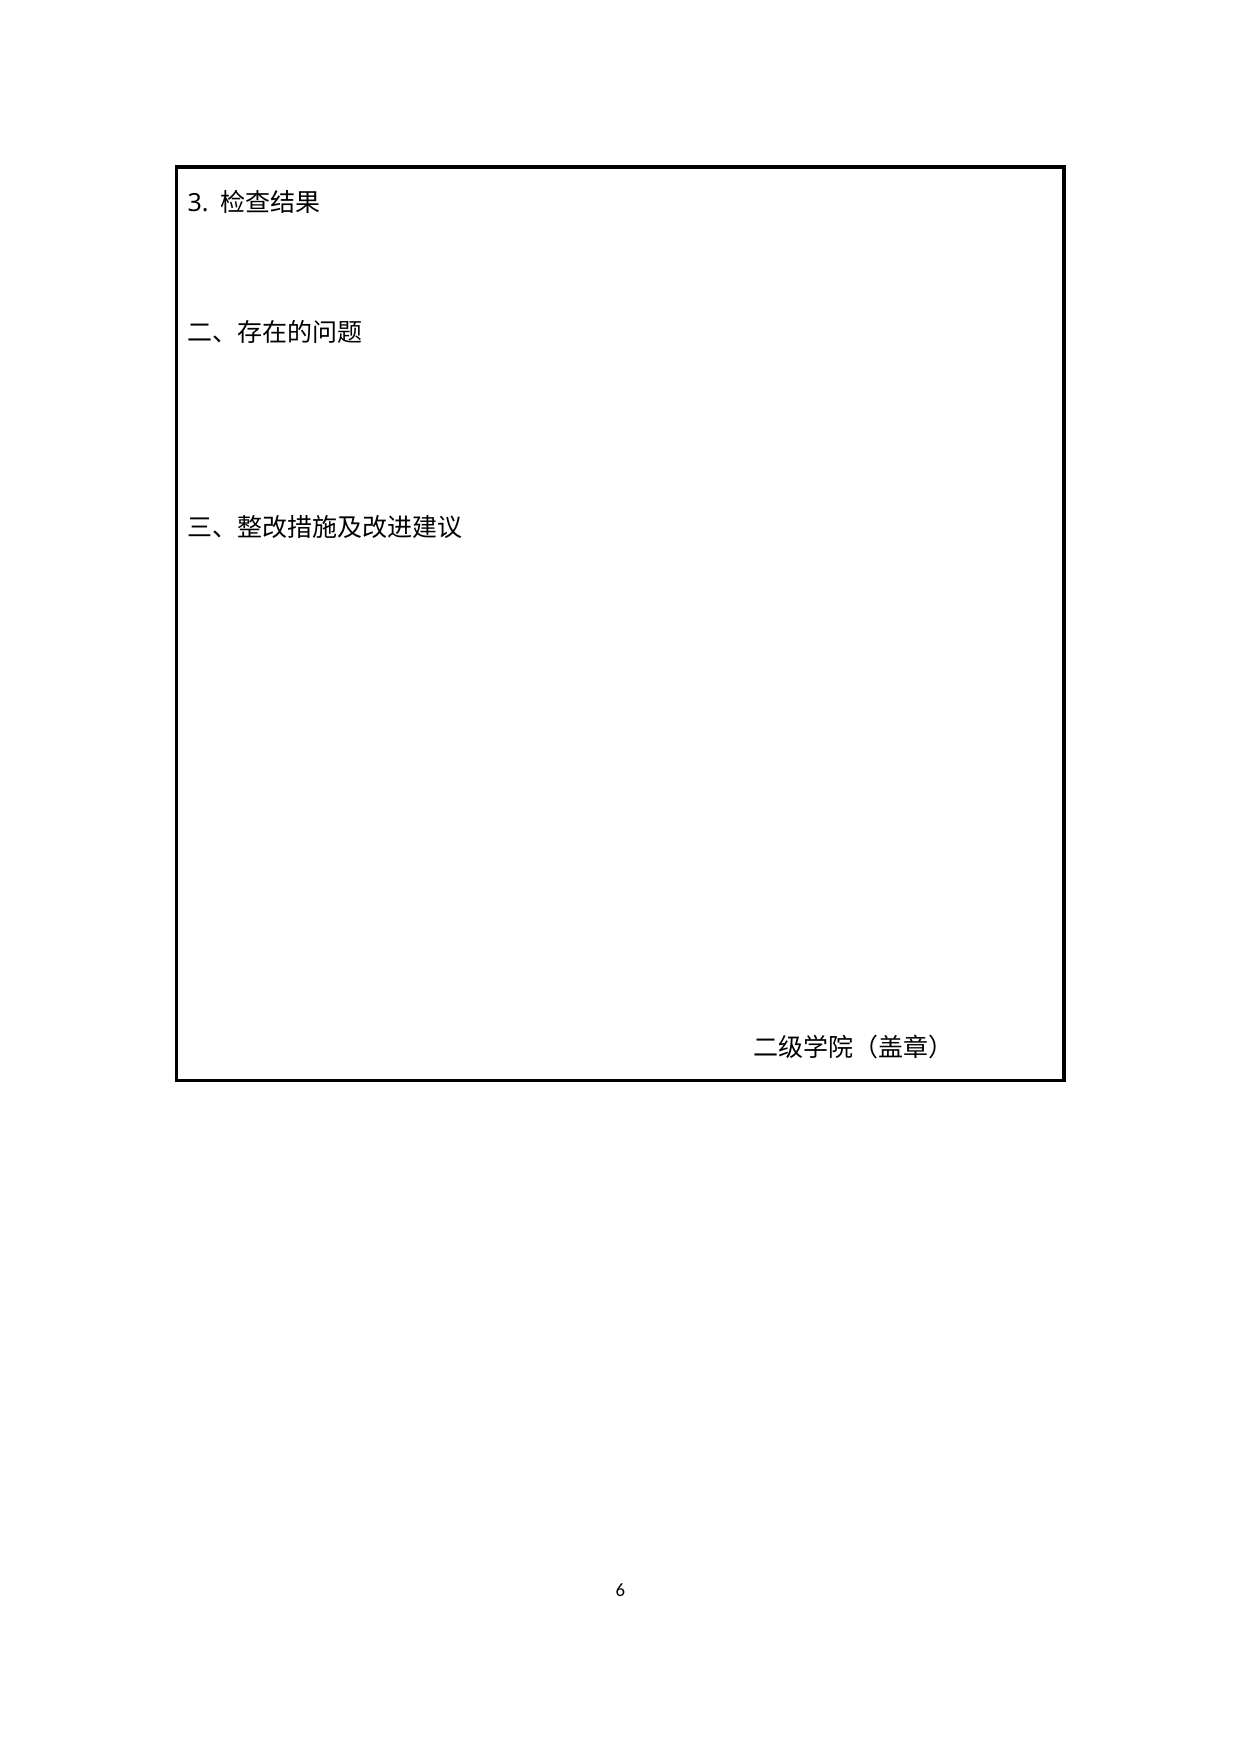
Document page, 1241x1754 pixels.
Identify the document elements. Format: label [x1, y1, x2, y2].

table_cell [178, 169, 1062, 1078]
